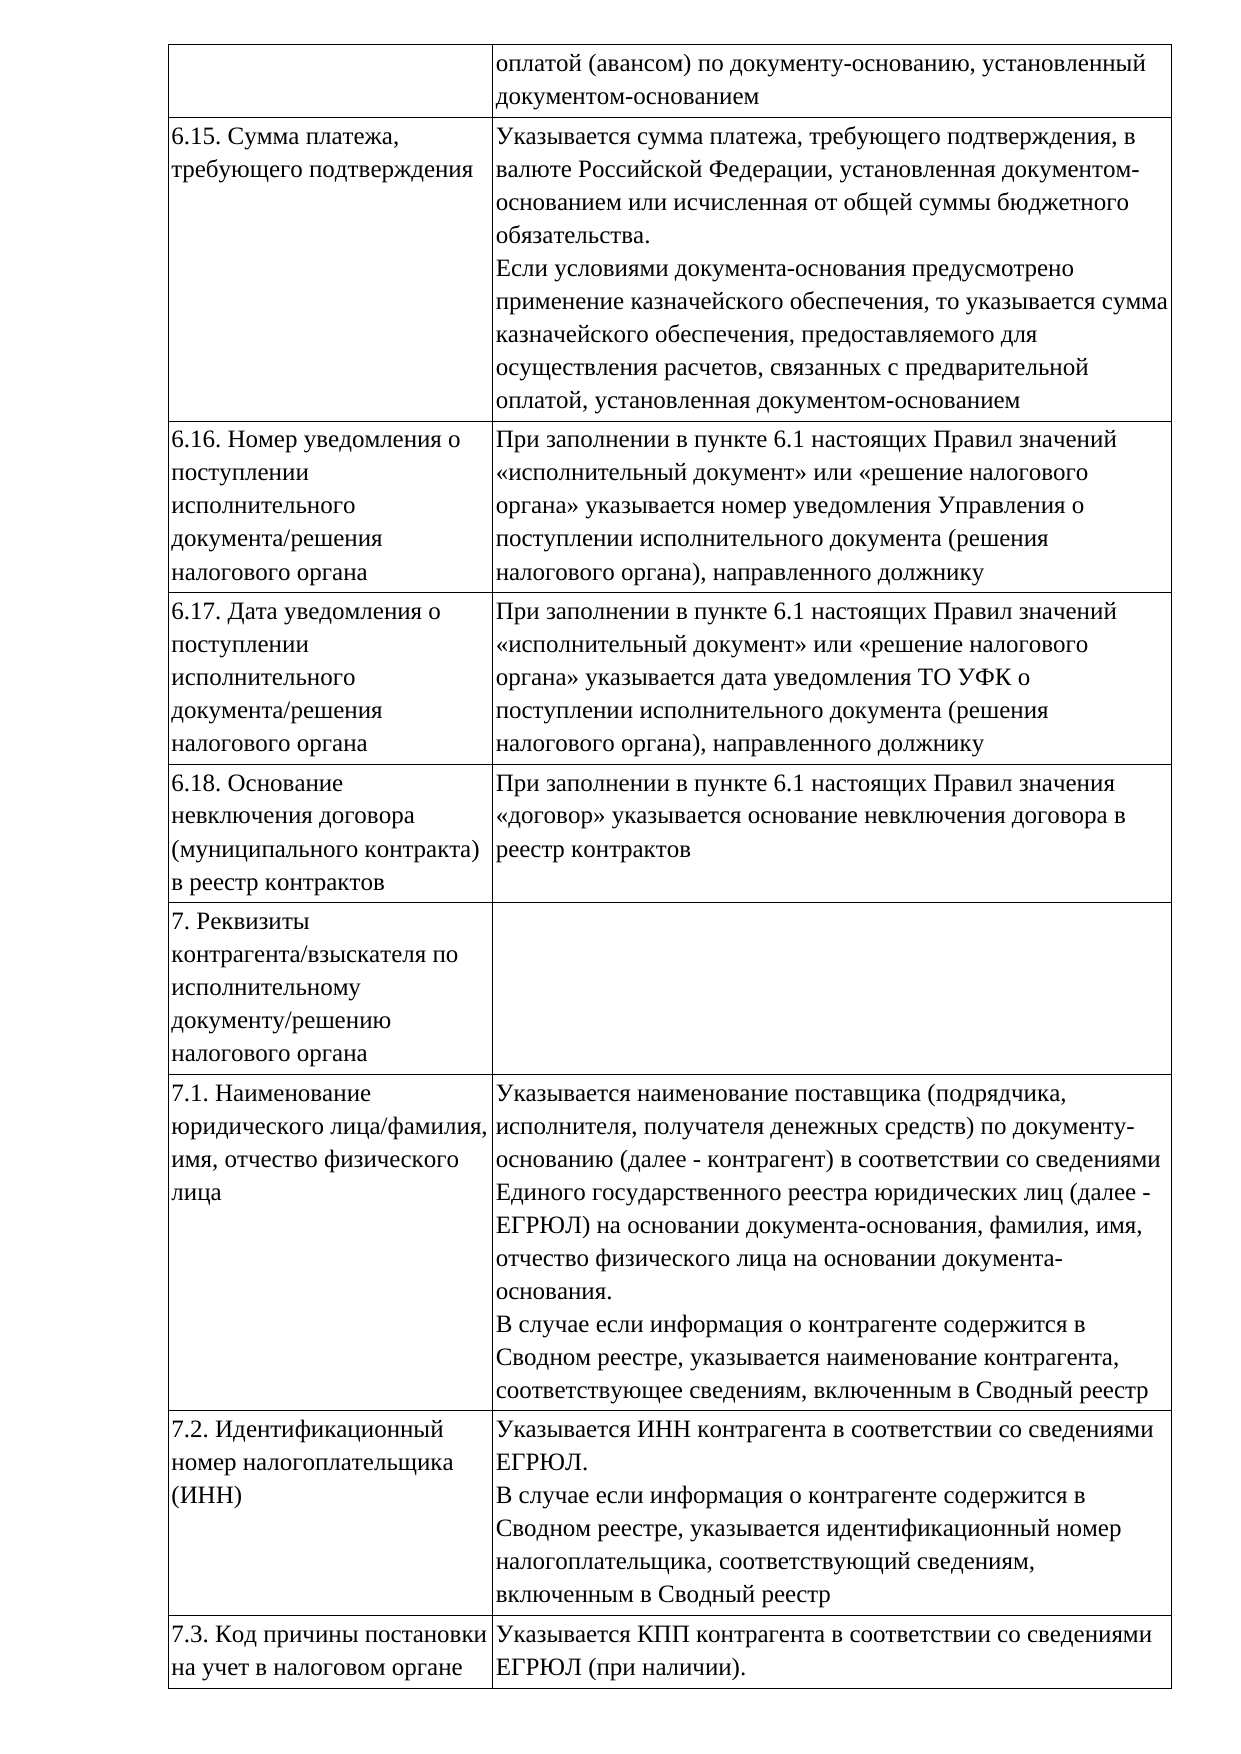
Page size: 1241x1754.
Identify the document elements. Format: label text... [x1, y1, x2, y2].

table_cell 6.18. Основание невключения договора (муниципального контракта) в реестр контрактов [169, 765, 492, 902]
table_cell 6.16. Номер уведомления о поступлении исполнительного документа/решения налогового органа [169, 422, 492, 592]
table_cell 7.2. Идентификационный номер налогоплательщика (ИНН) [169, 1411, 492, 1615]
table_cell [169, 45, 492, 117]
table_cell [493, 903, 1171, 1074]
table_cell 7.1. Наименование юридического лица/фамилия, имя, отчество физического лица [169, 1075, 492, 1410]
table_cell 7. Реквизиты контрагента/взыскателя по исполнительному документу/решению налогового органа [169, 903, 492, 1074]
table_cell 6.17. Дата уведомления о поступлении исполнительного документа/решения налогового органа [169, 593, 492, 764]
table_cell 6.15. Сумма платежа, требующего подтверждения [169, 118, 492, 421]
table_cell При заполнении в пункте 6.1 настоящих Правил значений «исполнительный документ» или «решение налогового органа» указывается номер уведомления Управления о поступлении исполнительного документа (решения налогового органа), направленного должнику [493, 422, 1171, 592]
table_cell Указывается ИНН контрагента в соответствии со сведениями ЕГРЮЛ. В случае если информация о контрагенте содержится в Сводном реестре, указывается идентификационный номер налогоплательщика, соответствующий сведениям, включенным в Сводный реестр [493, 1411, 1171, 1615]
table_cell При заполнении в пункте 6.1 настоящих Правил значений «исполнительный документ» или «решение налогового органа» указывается дата уведомления ТО УФК о поступлении исполнительного документа (решения налогового органа), направленного должнику [493, 593, 1171, 764]
table_cell Указывается наименование поставщика (подрядчика, исполнителя, получателя денежных средств) по документу-основанию (далее - контрагент) в соответствии со сведениями Единого государственного реестра юридических лиц (далее - ЕГРЮЛ) на основании документа-основания, фамилия, имя, отчество физического лица на основании документа-основания. В случае если информация о контрагенте содержится в Сводном реестре, указывается наименование контрагента, соответствующее сведениям, включенным в Сводный реестр [493, 1075, 1171, 1410]
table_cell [169, 1616, 492, 1687]
table_cell Указывается сумма платежа, требующего подтверждения, в валюте Российской Федерации, установленная документом-основанием или исчисленная от общей суммы бюджетного обязательства. Если условиями документа-основания предусмотрено применение казначейского обеспечения, то указывается сумма казначейского обеспечения, предоставляемого для осуществления расчетов, связанных с предварительной оплатой, установленная документом-основанием [493, 118, 1171, 421]
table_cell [493, 1616, 1171, 1687]
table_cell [493, 45, 1171, 117]
table_cell При заполнении в пункте 6.1 настоящих Правил значения «договор» указывается основание невключения договора в реестр контрактов [493, 765, 1171, 902]
